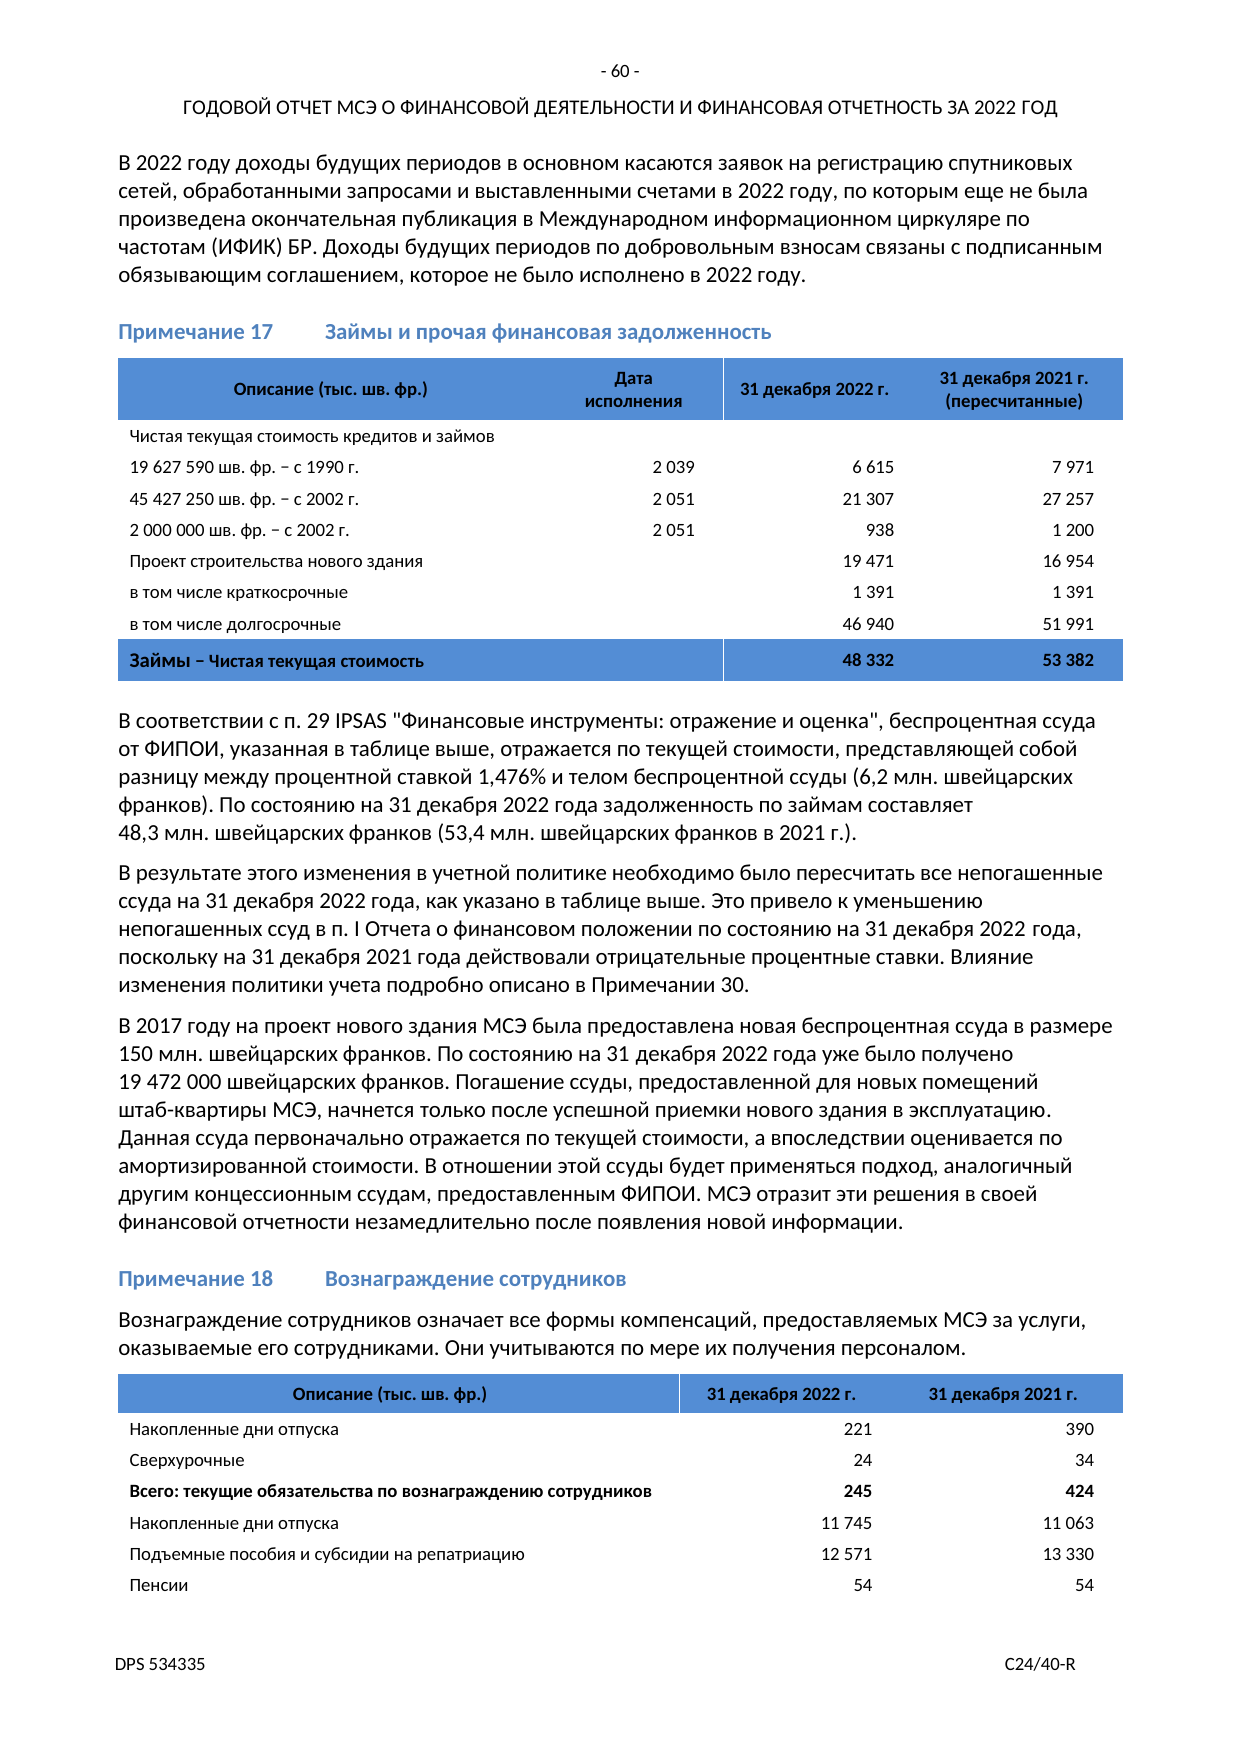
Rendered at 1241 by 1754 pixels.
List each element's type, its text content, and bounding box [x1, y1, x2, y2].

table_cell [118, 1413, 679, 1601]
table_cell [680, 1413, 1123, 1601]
subtitle Примечание 18 Вознаграждение сотрудников [118, 1264, 1122, 1292]
text В 2022 году доходы будущих периодов в основном касаются заявок на регистрацию спутниковых сетей, обработанными запросами и выставленными счетами в 2022 году, по которым еще не была произведена окончательная публикация в Международном информационном циркуляре по частотам (ИФИК) БР. Доходы будущих периодов по добровольным взносам связаны с подписанным обязывающим соглашением, которое не было исполнено в 2022 году. [118, 148, 1122, 288]
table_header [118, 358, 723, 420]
text В результате этого изменения в учетной политике необходимо было пересчитать все непогашенные ссуда на 31 декабря 2022 года, как указано в таблице выше. Это привело к уменьшению непогашенных ссуд в п. I Отчета о финансовом положении по состоянию на 31 декабря 2022 года, поскольку на 31 декабря 2021 года действовали отрицательные процентные ставки. Влияние изменения политики учета подробно описано в Примечании 30. [118, 858, 1122, 998]
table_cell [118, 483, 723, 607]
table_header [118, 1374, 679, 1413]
text В соответствии с п. 29 IPSAS "Финансовые инструменты: отражение и оценка", беспроцентная ссуда от ФИПОИ, указанная в таблице выше, отражается по текущей стоимости, представляющей собой разницу между процентной ставкой 1,476% и телом беспроцентной ссуды (6,2 млн. швейцарских франков). По состоянию на 31 декабря 2022 года задолженность по займам составляет 48,3 млн. швейцарских франков (53,4 млн. швейцарских франков в 2021 г.). [118, 706, 1122, 846]
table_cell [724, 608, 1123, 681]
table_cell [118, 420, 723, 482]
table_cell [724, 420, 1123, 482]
subtitle Примечание 17 Займы и прочая финансовая задолженность [118, 317, 1122, 345]
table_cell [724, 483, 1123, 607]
text В 2017 году на проект нового здания МСЭ была предоставлена новая беспроцентная ссуда в размере 150 млн. швейцарских франков. По состоянию на 31 декабря 2022 года уже было получено 19 472 000 швейцарских франков. Погашение ссуды, предоставленной для новых помещений штаб-квартиры МСЭ, начнется только после успешной приемки нового здания в эксплуатацию. Данная ссуда первоначально отражается по текущей стоимости, а впоследствии оценивается по амортизированной стоимости. В отношении этой ссуды будет применяться подход, аналогичный другим концессионным ссудам, предоставленным ФИПОИ. МСЭ отразит эти решения в своей финансовой отчетности незамедлительно после появления новой информации. [118, 1011, 1122, 1235]
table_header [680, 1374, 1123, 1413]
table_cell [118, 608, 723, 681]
text Вознаграждение сотрудников означает все формы компенсаций, предоставляемых МСЭ за услуги, оказываемые его сотрудниками. Они учитываются по мере их получения персоналом. [118, 1305, 1122, 1361]
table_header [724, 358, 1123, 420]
